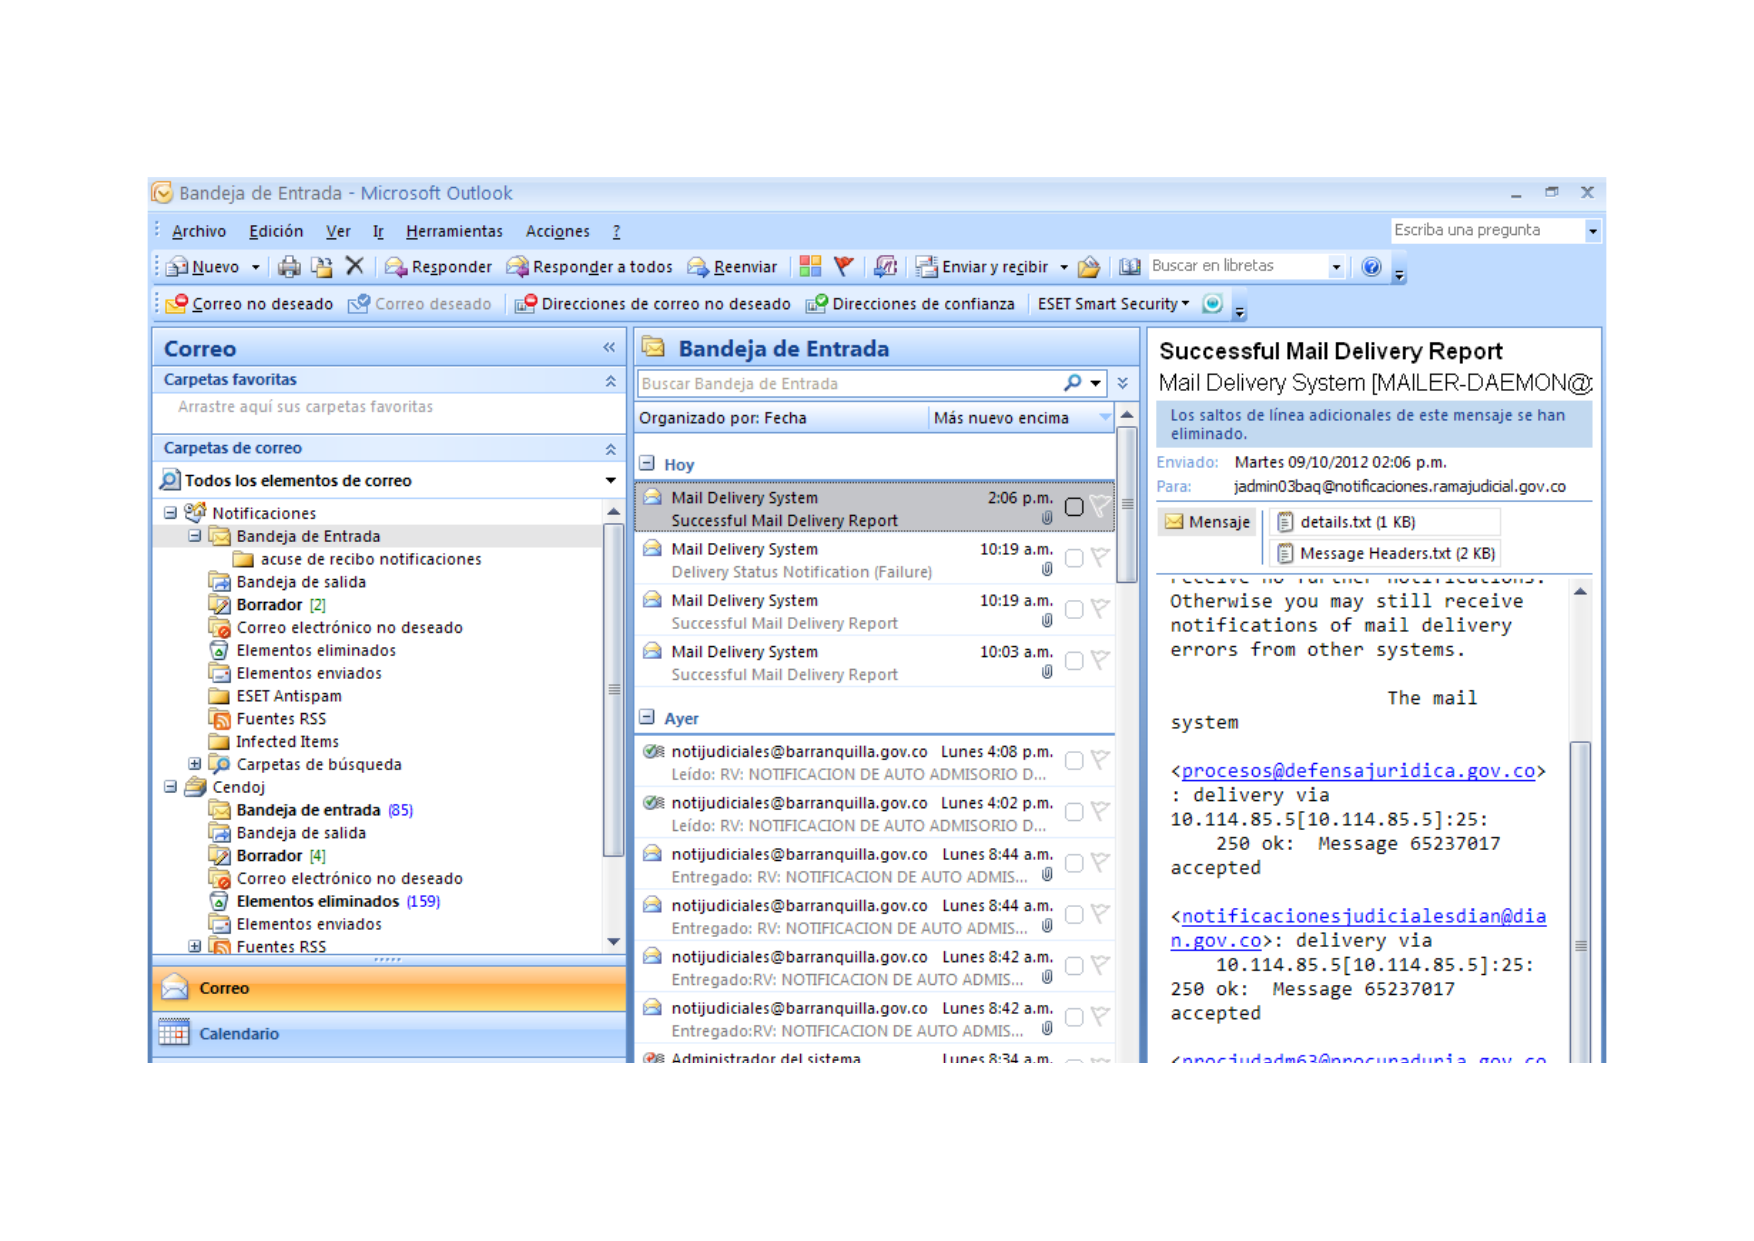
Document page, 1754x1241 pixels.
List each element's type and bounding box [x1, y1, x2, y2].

picture [147, 177, 1607, 1063]
